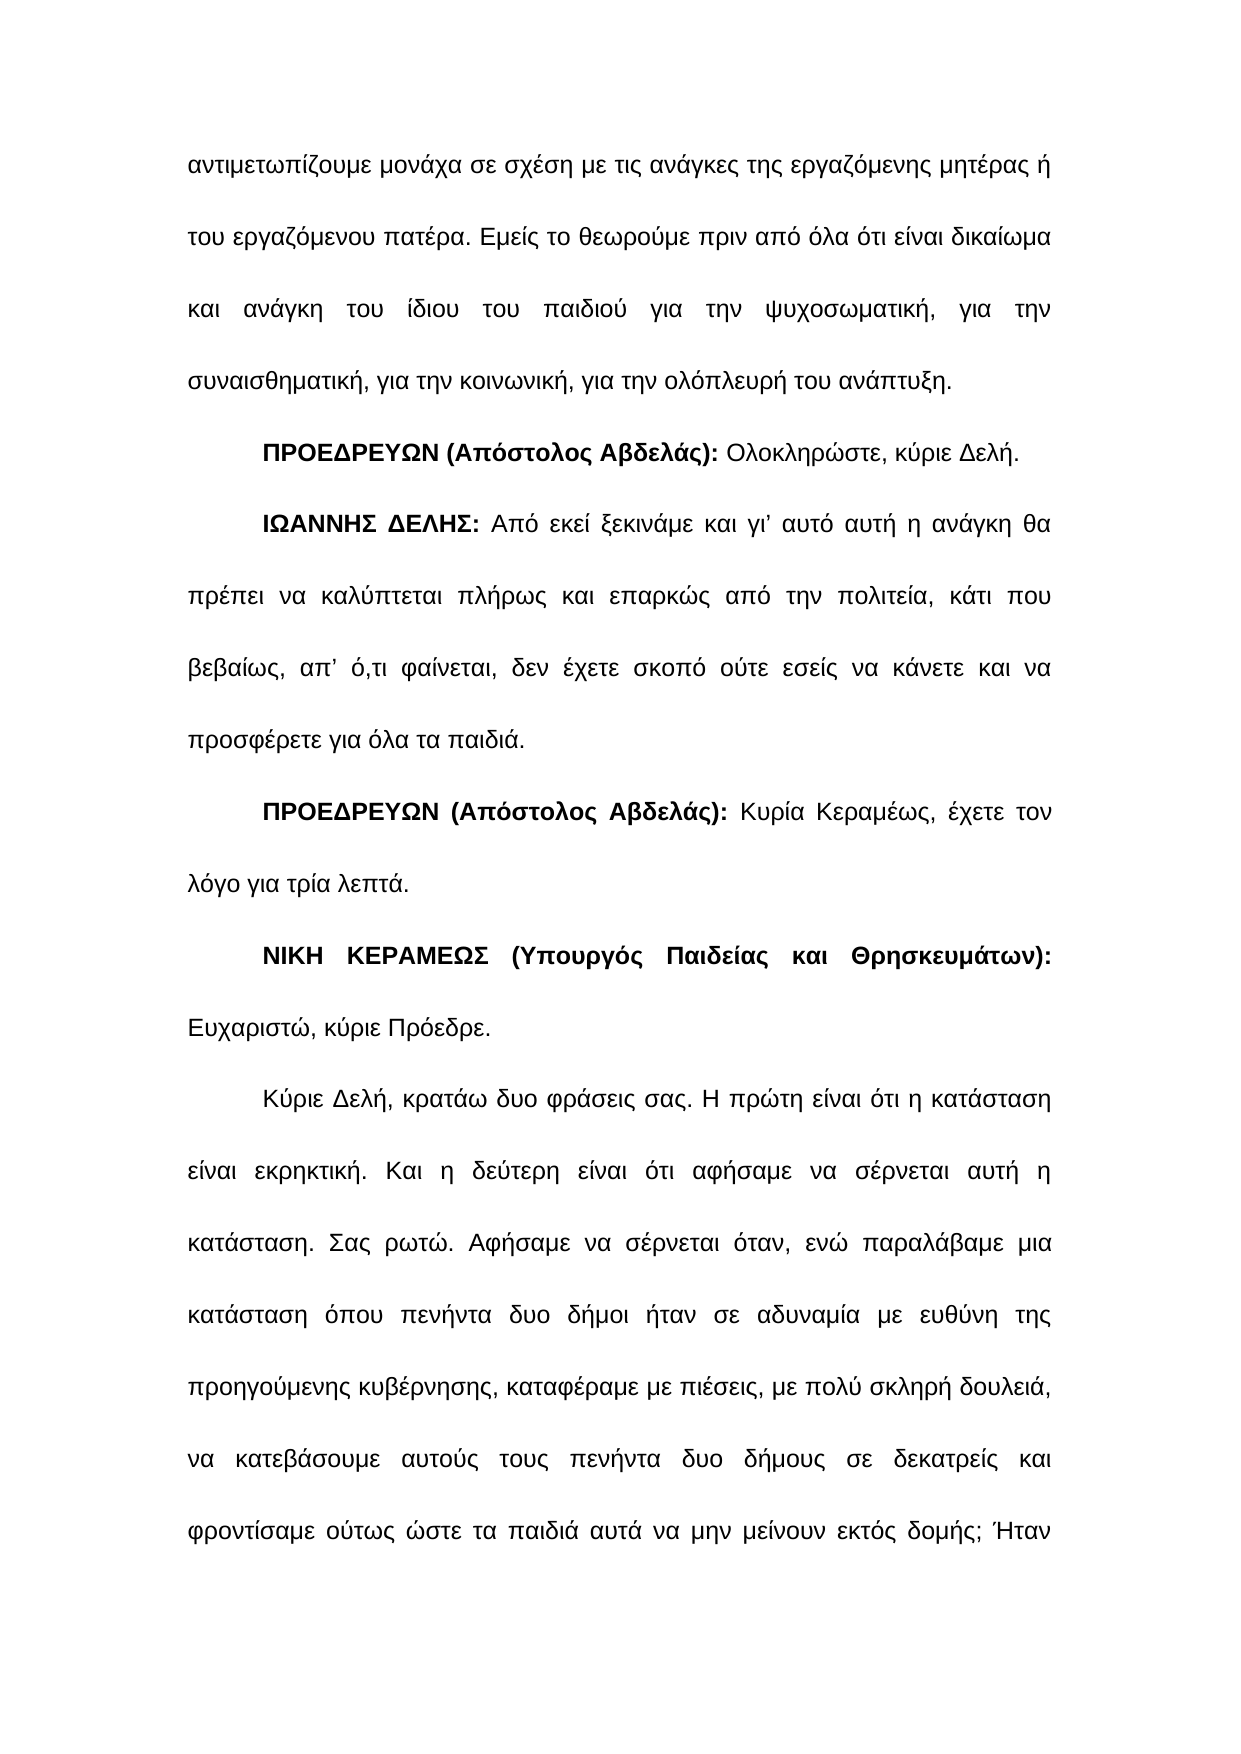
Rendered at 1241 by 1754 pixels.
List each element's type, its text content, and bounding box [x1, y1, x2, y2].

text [187, 150, 1053, 394]
text ΙΩΑΝΝΗΣ ΔΕΛΗΣ: Από εκεί ξεκινάμε και γι’ αυτό αυτή η ανάγκη θα πρέπει να καλύπτεται πλήρως και επαρκώς από την πολιτεία, κάτι που βεβαίως, απ’ ό,τι φαίνεται, δεν έχετε σκοπό ούτε εσείς να κάνετε και να προσφέρετε για όλα τα παιδιά. [187, 509, 1053, 754]
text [187, 1084, 1053, 1544]
text ΠΡΟΕΔΡΕΥΩΝ (Απόστολος Αβδελάς): Ολοκληρώστε, κύριε Δελή. [187, 437, 1053, 466]
text ΠΡΟΕΔΡΕΥΩΝ (Απόστολος Αβδελάς): Κυρία Κεραμέως, έχετε τον λόγο για τρία λεπτά. [187, 797, 1053, 897]
text ΝΙΚΗ ΚΕΡΑΜΕΩΣ (Υπουργός Παιδείας και Θρησκευμάτων): Ευχαριστώ, κύριε Πρόεδρε. [187, 941, 1053, 1041]
